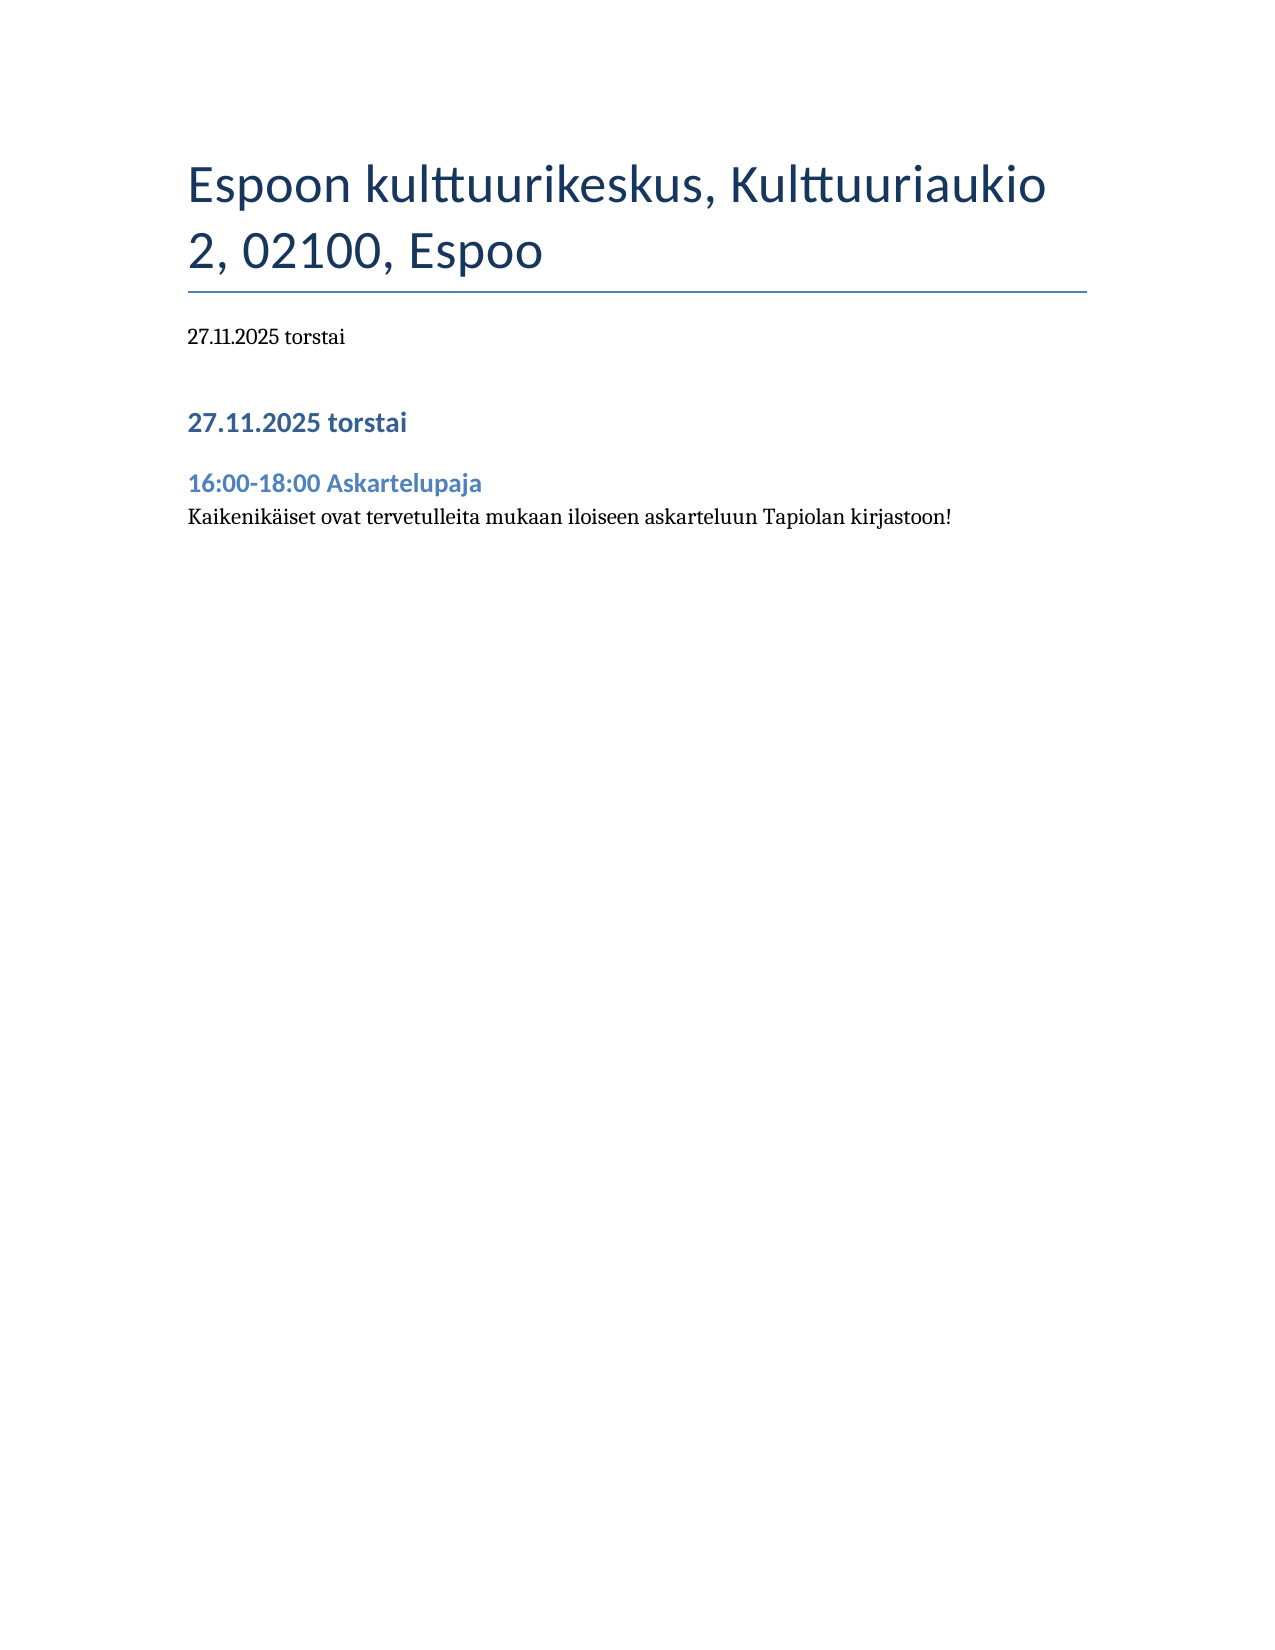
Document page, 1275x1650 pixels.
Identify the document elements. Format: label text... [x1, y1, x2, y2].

subtitle 16:00-18:00 Askartelupaja [187, 466, 1087, 499]
text Kaikenikäiset ovat tervetulleita mukaan iloiseen askarteluun Tapiolan kirjastoon! [187, 504, 1087, 530]
subtitle 27.11.2025 torstai [187, 404, 1087, 440]
title Espoon kulttuurikeskus, Kulttuuriaukio 2, 02100, Espoo [187, 150, 1087, 293]
text 27.11.2025 torstai [187, 324, 1087, 350]
